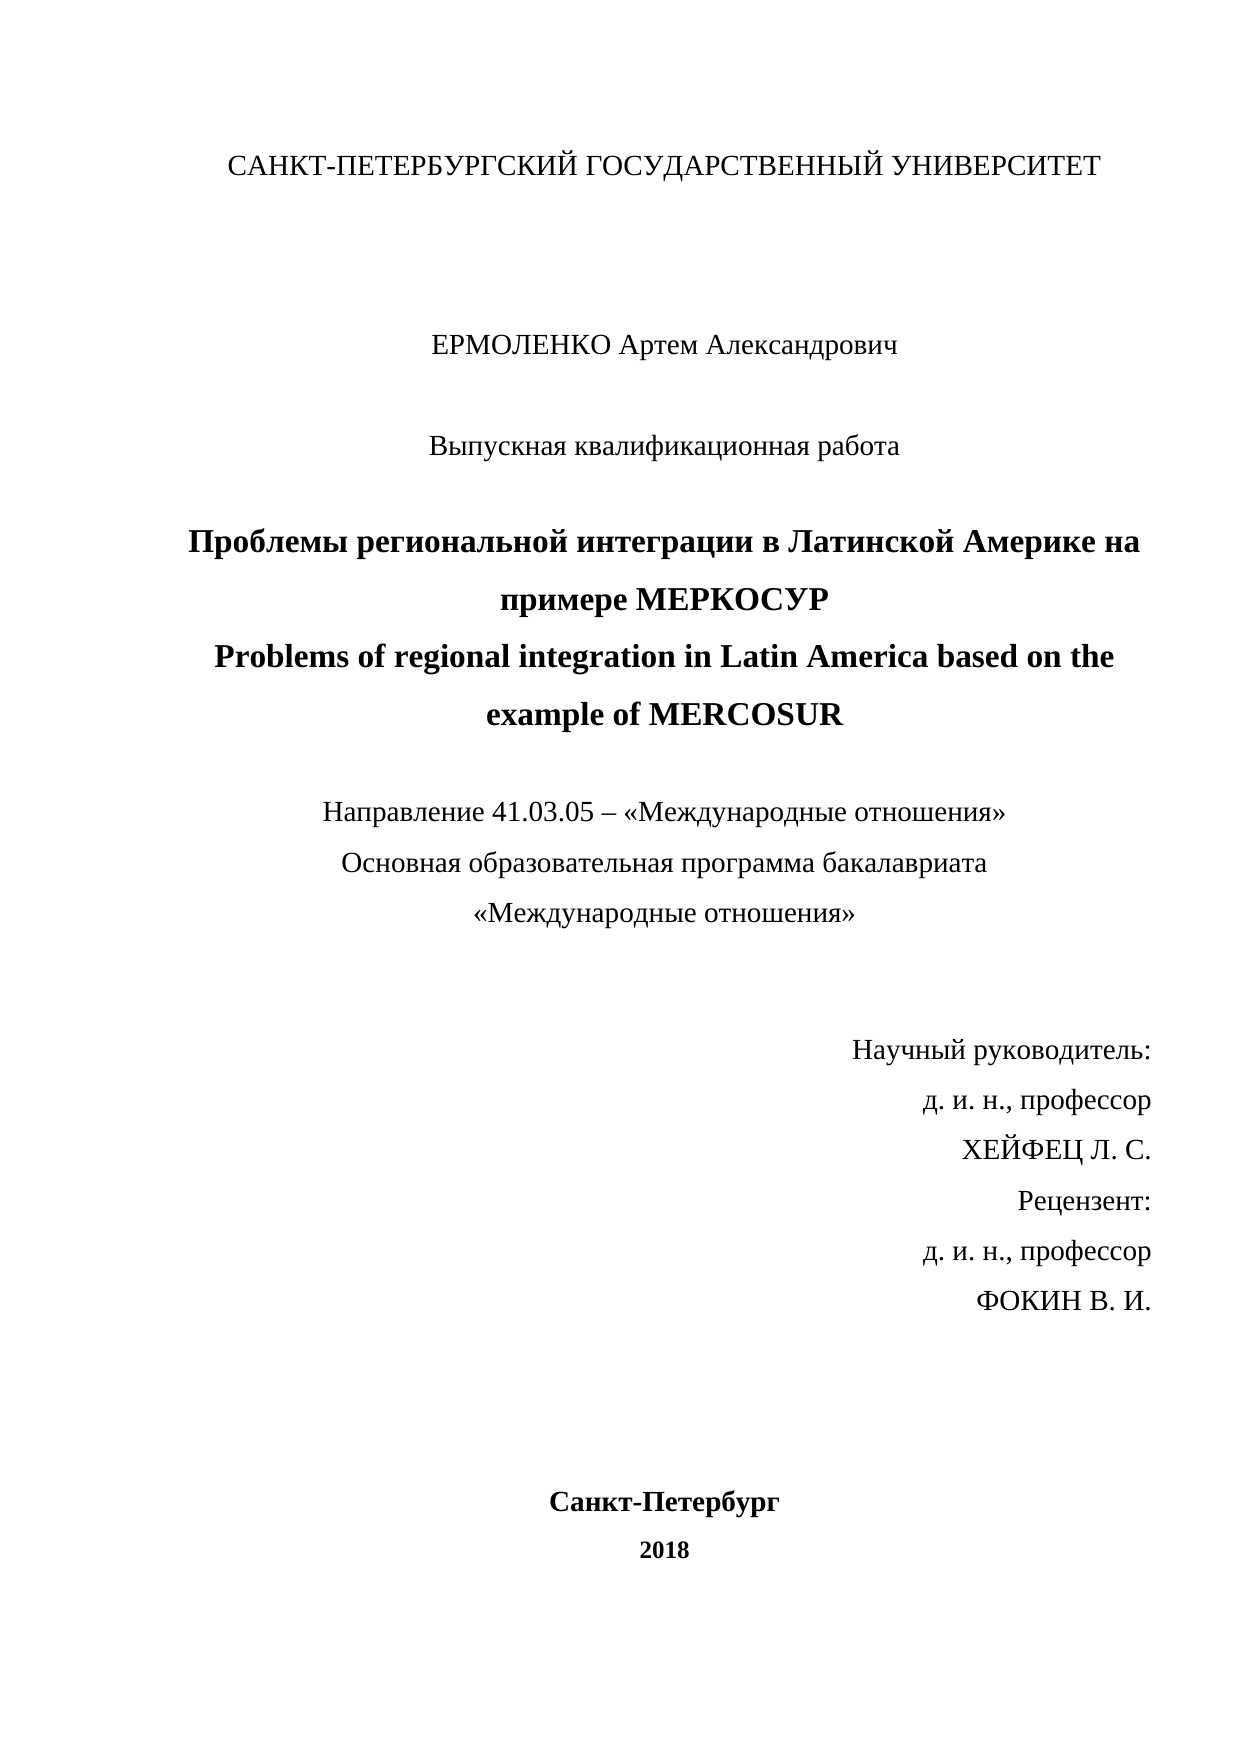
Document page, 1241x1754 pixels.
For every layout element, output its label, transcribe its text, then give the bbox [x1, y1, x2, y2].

text Problems of regional integration in Latin America based on the example of MERCOSUR [177, 636, 1152, 732]
text Научный руководитель: [177, 1032, 1152, 1065]
text д. и. н., профессор [177, 1233, 1152, 1267]
text Основная образовательная программа бакалавриата [177, 845, 1152, 878]
text «Международные отношения» [177, 895, 1152, 929]
text Выпускная квалификационная работа [177, 428, 1152, 462]
text 2018 [177, 1535, 1152, 1564]
text Санкт-Петербург [177, 1484, 1152, 1518]
text Направление 41.03.05 – «Международные отношения» [177, 794, 1152, 828]
text д. и. н., профессор [177, 1082, 1152, 1116]
text САНКТ-ПЕТЕРБУРГСКИЙ ГОСУДАРСТВЕННЫЙ УНИВЕРСИТЕТ [177, 148, 1152, 181]
text ЕРМОЛЕНКО Артем Александрович [177, 327, 1152, 361]
text Проблемы региональной интеграции в Латинской Америке на примере МЕРКОСУР [177, 521, 1152, 617]
text ФОКИН В. И. [177, 1283, 1152, 1317]
text ХЕЙФЕЦ Л. С. [177, 1132, 1152, 1166]
text Рецензент: [177, 1183, 1152, 1216]
